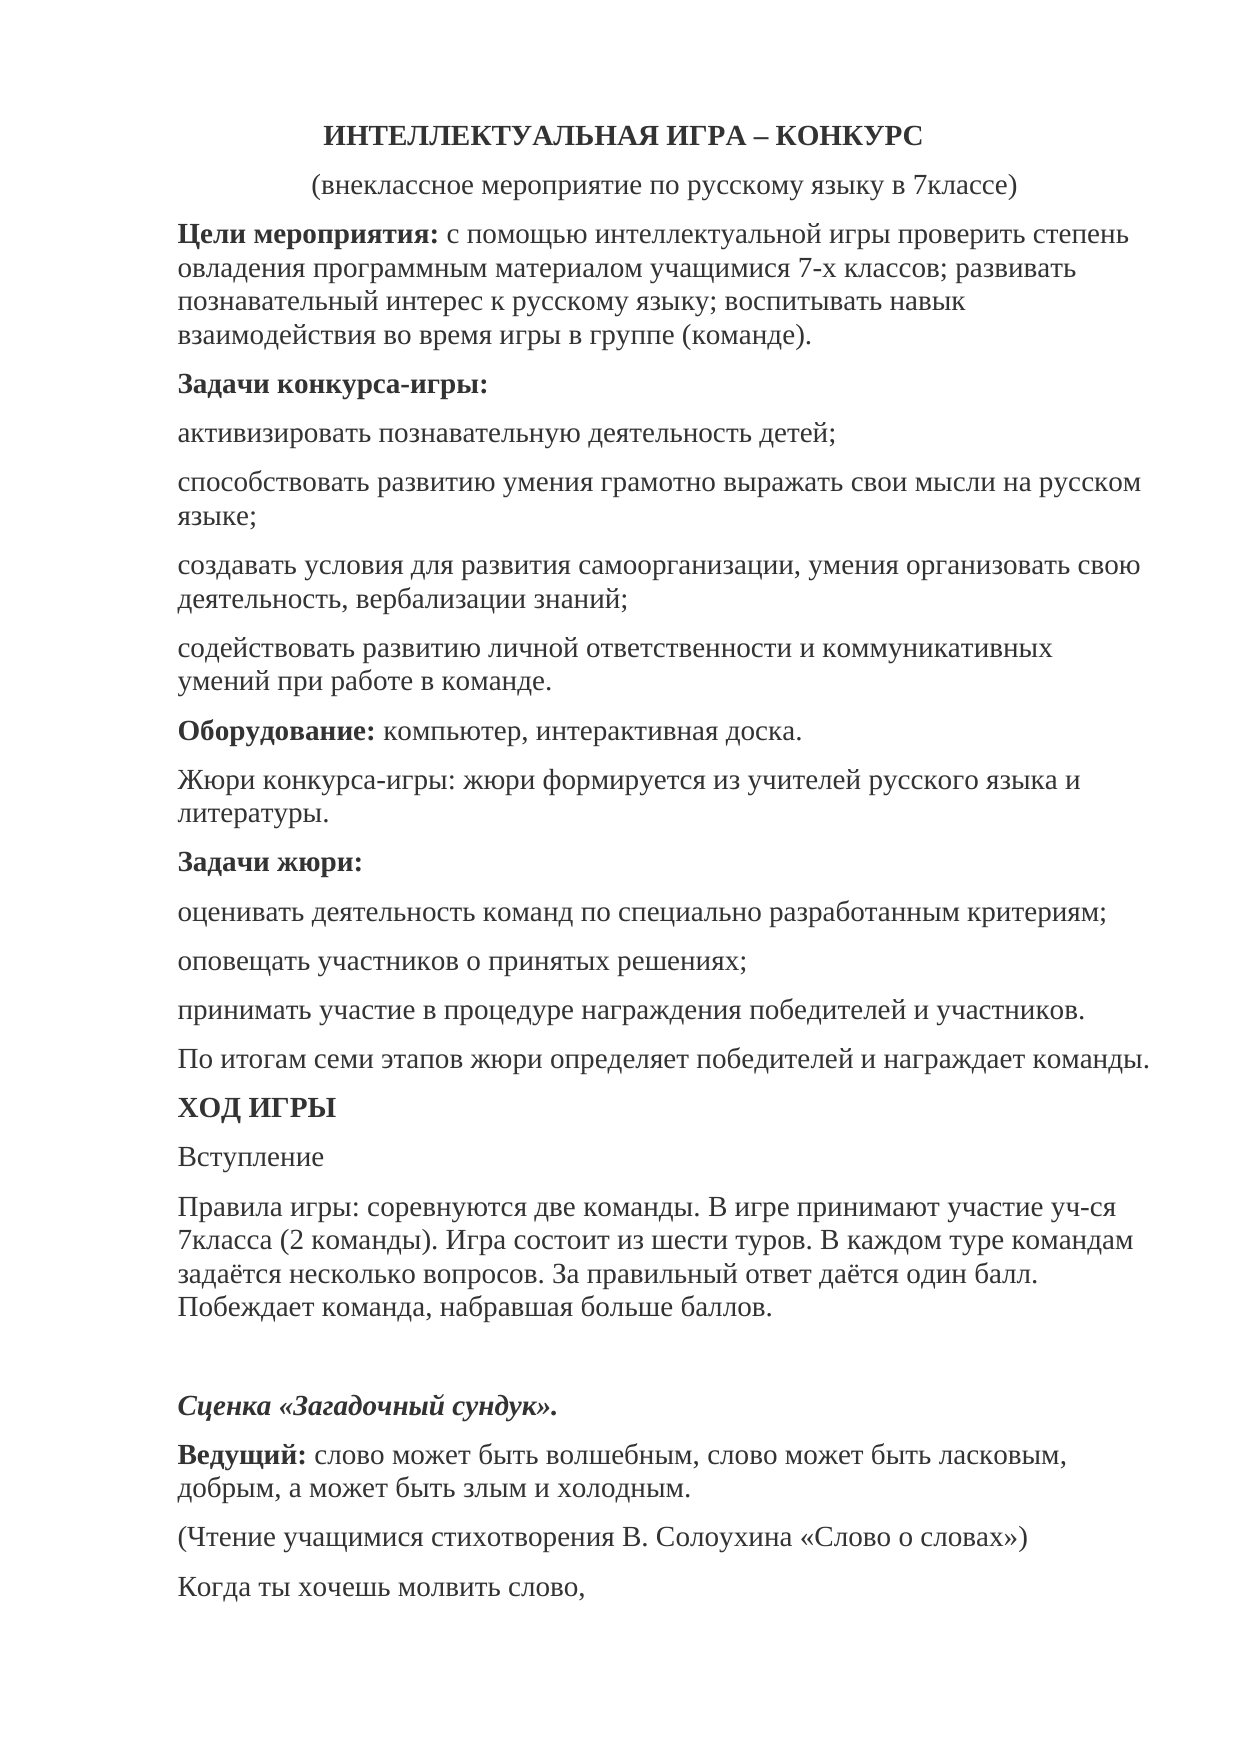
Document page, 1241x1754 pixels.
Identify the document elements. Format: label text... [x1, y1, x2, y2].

text Вступление [177, 1139, 1152, 1173]
text принимать участие в процедуре награждения победителей и участников. [177, 992, 1152, 1026]
text Задачи жюри: [177, 844, 1152, 878]
text Когда ты хочешь молвить слово, [177, 1569, 1152, 1602]
text Оборудование: компьютер, интерактивная доска. [177, 713, 1152, 746]
text способствовать развитию умения грамотно выражать свои мысли на русском языке; [177, 464, 1152, 532]
text оценивать деятельность команд по специально разработанным критериям; [177, 894, 1152, 927]
text Сценка «Загадочный сундук». [177, 1388, 1152, 1421]
text (Чтение учащимися стихотворения В. Солоухина «Слово о словах») [177, 1519, 1152, 1553]
text Задачи конкурса-игры: [177, 366, 1152, 400]
text создавать условия для развития самоорганизации, умения организовать свою деятельность, вербализации знаний; [177, 547, 1152, 614]
text Жюри конкурса-игры: жюри формируется из учителей русского языка и литературы. [177, 762, 1152, 829]
text оповещать участников о принятых решениях; [177, 943, 1152, 976]
text активизировать познавательную деятельность детей; [177, 415, 1152, 449]
text Ведущий: слово может быть волшебным, слово может быть ласковым, добрым, а может быть злым и холодным. [177, 1437, 1152, 1504]
text содействовать развитию личной ответственности и коммуникативных умений при работе в команде. [177, 630, 1152, 697]
text ХОД ИГРЫ [177, 1090, 1152, 1124]
text ИНТЕЛЛЕКТУАЛЬНАЯ ИГРА – КОНКУРС [177, 118, 1152, 152]
text Правила игры: соревнуются две команды. В игре принимают участие уч-ся 7класса (2 команды). Игра состоит из шести туров. В каждом туре командам задаётся несколько вопросов. За правильный ответ даётся один балл. Побеждает команда, набравшая больше баллов. [177, 1189, 1152, 1323]
text Цели мероприятия: с помощью интеллектуальной игры проверить степень овладения программным материалом учащимися 7-х классов; развивать познавательный интерес к русскому языку; воспитывать навык взаимодействия во время игры в группе (команде). [177, 216, 1152, 351]
text По итогам семи этапов жюри определяет победителей и награждает команды. [177, 1041, 1152, 1075]
text (внеклассное мероприятие по русскому языку в 7классе) [177, 167, 1152, 201]
